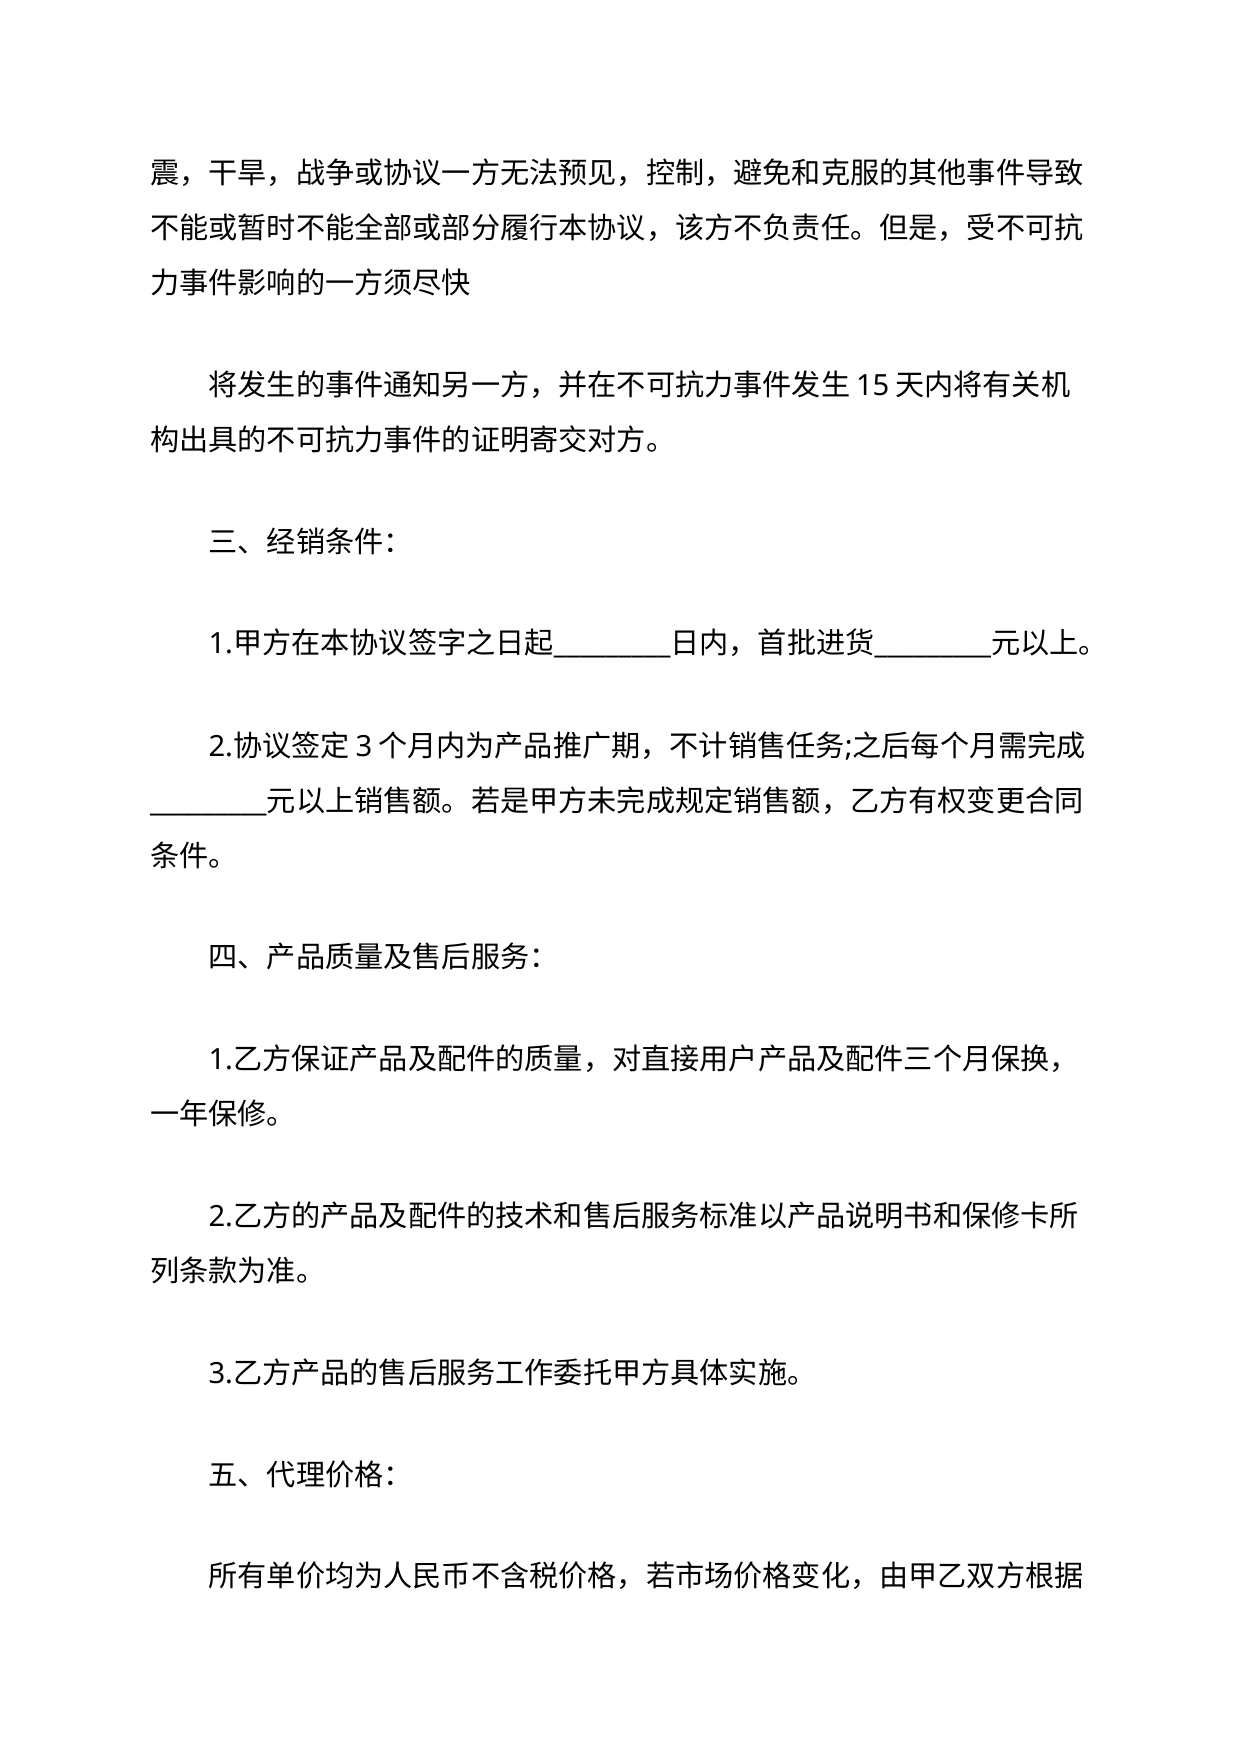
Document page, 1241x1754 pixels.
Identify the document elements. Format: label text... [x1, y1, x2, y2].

text 五、代理价格： [150, 1451, 1090, 1493]
text 将发生的事件通知另一方，并在不可抗力事件发生15天内将有关机构出具的不可抗力事件的证明寄交对方。 [150, 362, 1090, 459]
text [150, 150, 1090, 302]
text 2.协议签定3个月内为产品推广期，不计销售任务;之后每个月需完成_________元以上销售额。若是甲方未完成规定销售额，乙方有权变更合同条件。 [150, 722, 1090, 874]
text 2.乙方的产品及配件的技术和售后服务标准以产品说明书和保修卡所列条款为准。 [150, 1192, 1090, 1290]
text 1.甲方在本协议签字之日起_________日内，首批进货_________元以上。 [150, 620, 1090, 662]
text 1.乙方保证产品及配件的质量，对直接用户产品及配件三个月保换，一年保修。 [150, 1036, 1090, 1133]
text 四、产品质量及售后服务： [150, 934, 1090, 976]
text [150, 1553, 1090, 1595]
text 3.乙方产品的售后服务工作委托甲方具体实施。 [150, 1349, 1090, 1392]
text 三、经销条件： [150, 518, 1090, 561]
